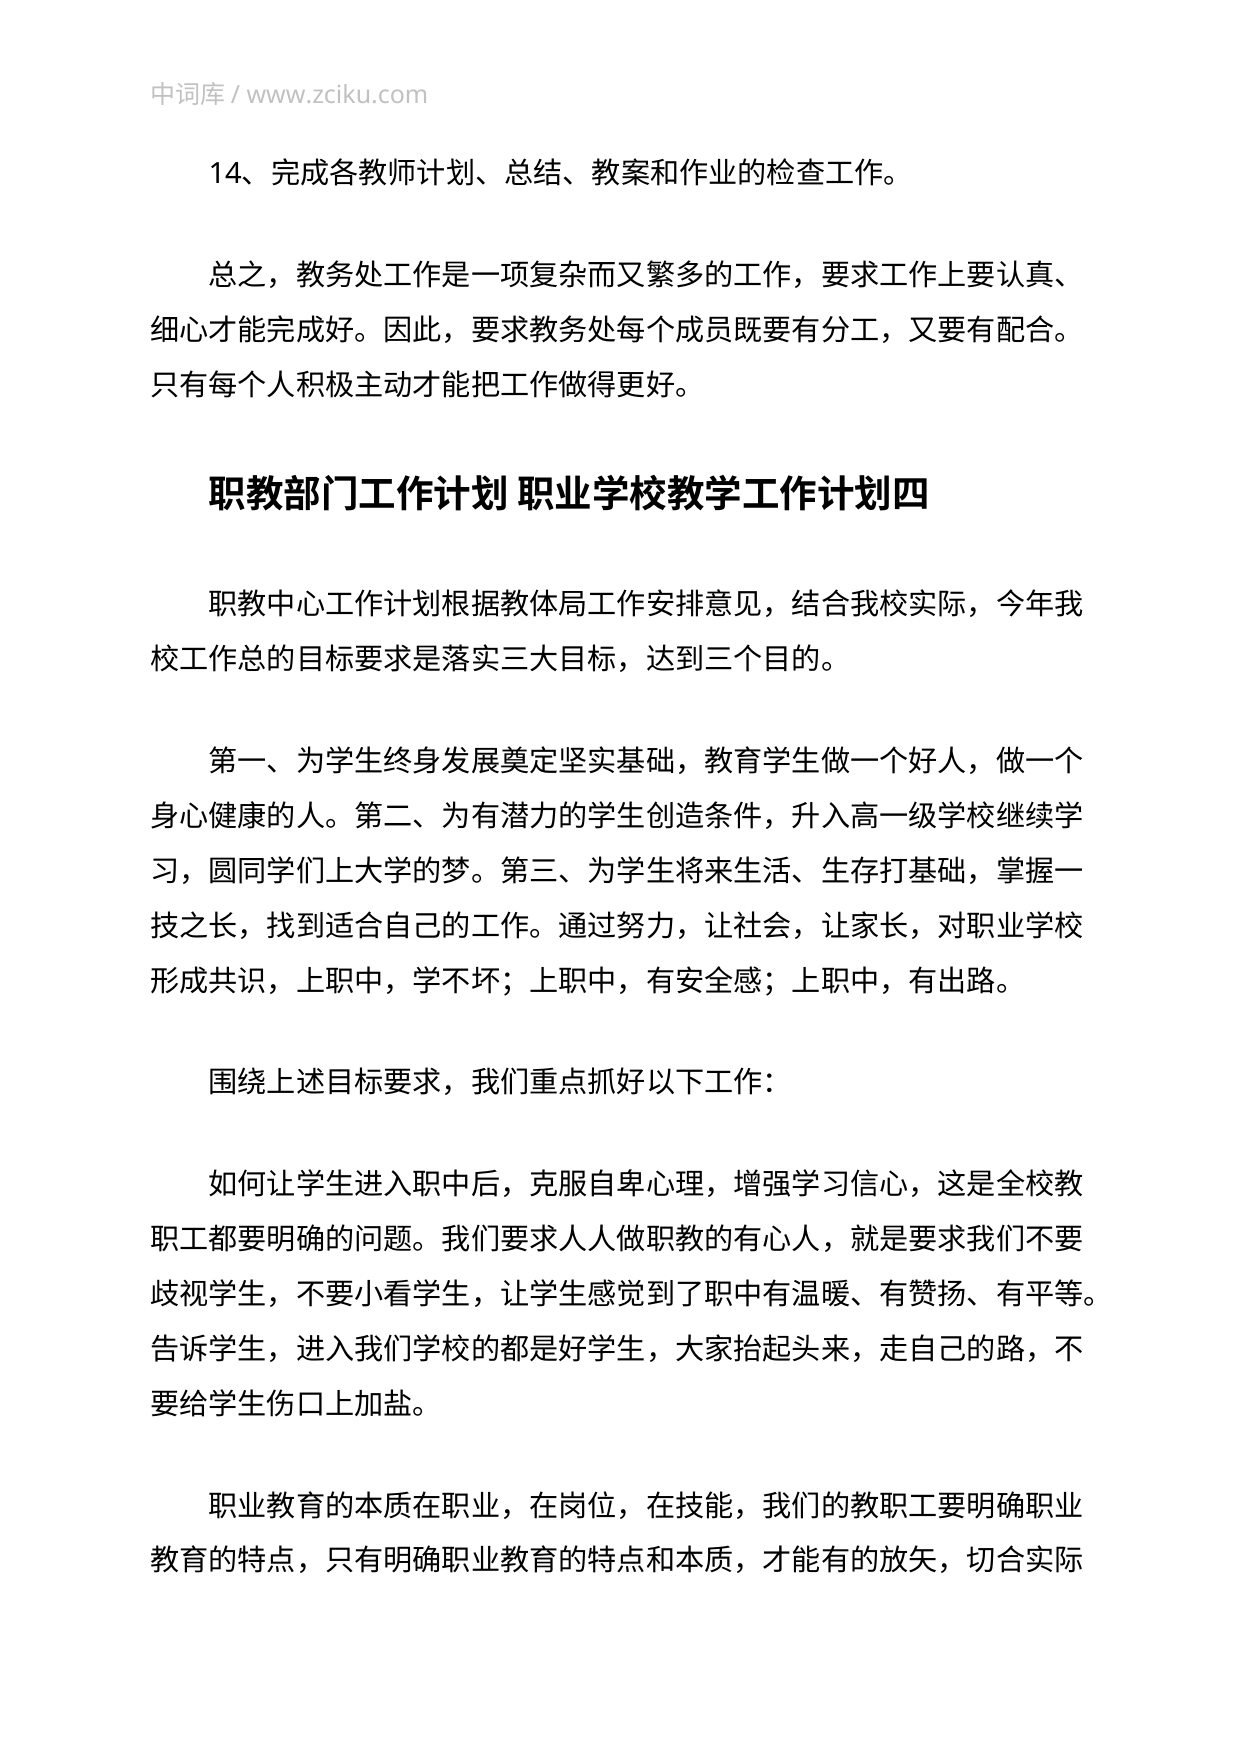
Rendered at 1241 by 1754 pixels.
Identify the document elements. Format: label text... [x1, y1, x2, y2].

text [150, 1482, 1090, 1579]
text 第一、为学生终身发展奠定坚实基础，教育学生做一个好人，做一个身心健康的人。第二、为有潜力的学生创造条件，升入高一级学校继续学习，圆同学们上大学的梦。第三、为学生将来生活、生存打基础，掌握一技之长，找到适合自己的工作。通过努力，让社会，让家长，对职业学校形成共识，上职中，学不坏；上职中，有安全感；上职中，有出路。 [150, 738, 1090, 999]
text 如何让学生进入职中后，克服自卑心理，增强学习信心，这是全校教职工都要明确的问题。我们要求人人做职教的有心人，就是要求我们不要歧视学生，不要小看学生，让学生感觉到了职中有温暖、有赞扬、有平等。告诉学生，进入我们学校的都是好学生，大家抬起头来，走自己的路，不要给学生伤口上加盐。 [150, 1161, 1090, 1423]
text 围绕上述目标要求，我们重点抓好以下工作： [150, 1059, 1090, 1101]
text 总之，教务处工作是一项复杂而又繁多的工作，要求工作上要认真、细心才能完成好。因此，要求教务处每个成员既要有分工，又要有配合。只有每个人积极主动才能把工作做得更好。 [150, 252, 1090, 404]
text 职教部门工作计划 职业学校教学工作计划四 [150, 463, 1090, 518]
text 职教中心工作计划根据教体局工作安排意见，结合我校实际，今年我校工作总的目标要求是落实三大目标，达到三个目的。 [150, 581, 1090, 678]
text 14、完成各教师计划、总结、教案和作业的检查工作。 [150, 150, 1090, 192]
